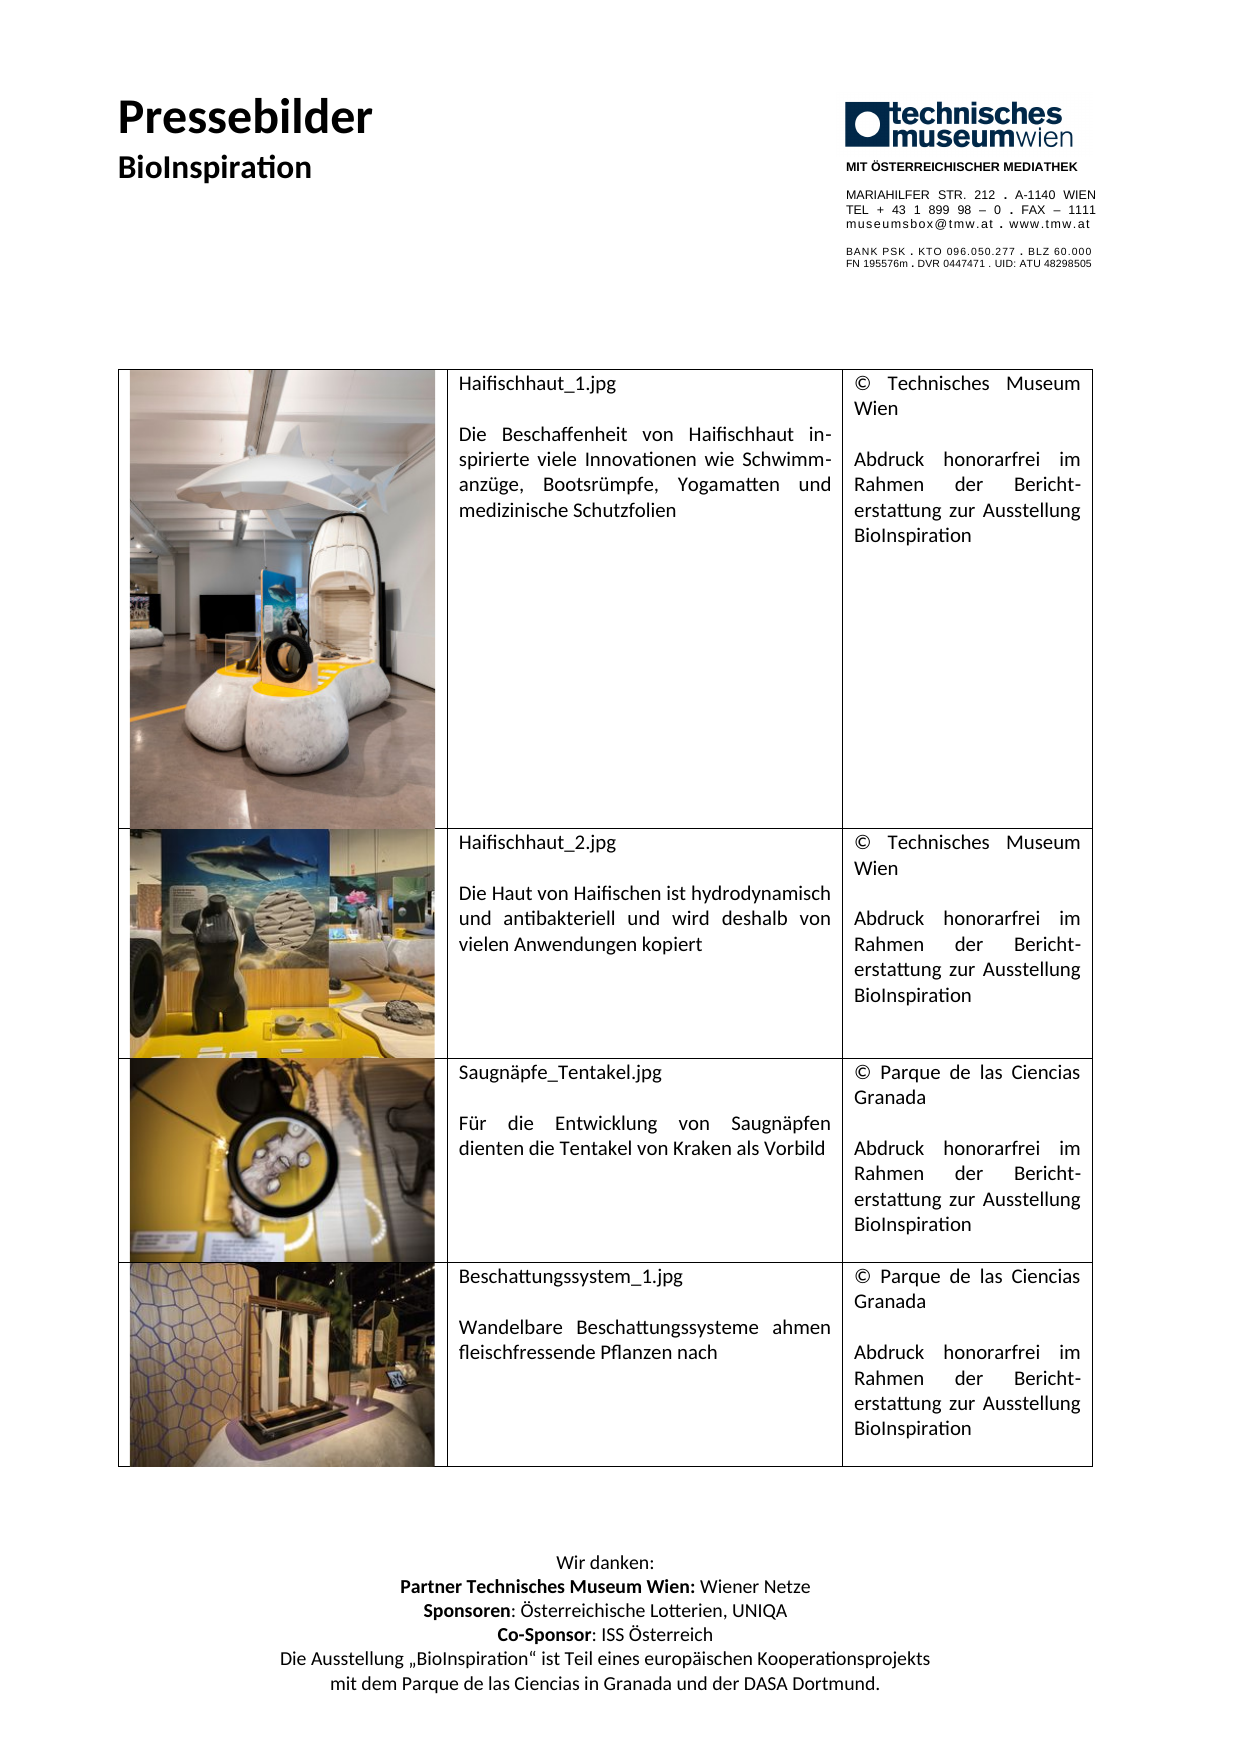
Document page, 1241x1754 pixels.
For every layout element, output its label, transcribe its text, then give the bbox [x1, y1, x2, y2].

table_header Haifischhaut_1.jpg Die Beschaffenheit von Haifischhaut inspirierte viele Innovationen wie Schwimmanzüge, Bootsrümpfe, Yogamatten und medizinische Schutzfolien [448, 370, 842, 828]
table_cell Saugnäpfe_Tentakel.jpg Für die Entwicklung von Saugnäpfen dienten die Tentakel von Kraken als Vorbild [448, 1059, 842, 1262]
table_cell [435, 829, 447, 1058]
table_cell © Parque de las Ciencias Granada Abdruck honorarfrei im Rahmen der Berichterstattung zur Ausstellung BioInspiration [843, 1263, 1092, 1466]
table_cell Beschattungssystem_1.jpg Wandelbare Beschattungssysteme ahmen fleischfressende Pflanzen nach [448, 1263, 842, 1466]
table_cell [435, 1263, 447, 1466]
table_header © Technisches Museum Wien Abdruck honorarfrei im Rahmen der Berichterstattung zur Ausstellung BioInspiration [843, 370, 1092, 828]
table_header [119, 370, 129, 828]
table_cell [119, 1263, 129, 1466]
table_cell Haifischhaut_2.jpg Die Haut von Haifischen ist hydrodynamisch und antibakteriell und wird deshalb von vielen Anwendungen kopiert [448, 829, 842, 1058]
picture [129, 370, 436, 1262]
picture [836, 92, 1093, 157]
picture [129, 1263, 435, 1467]
table_cell © Technisches Museum Wien Abdruck honorarfrei im Rahmen der Berichterstattung zur Ausstellung BioInspiration [843, 829, 1092, 1058]
table_cell [119, 829, 129, 1058]
table_header [436, 370, 447, 828]
table_cell © Parque de las Ciencias Granada Abdruck honorarfrei im Rahmen der Berichterstattung zur Ausstellung BioInspiration [843, 1059, 1092, 1262]
table_cell [119, 1059, 129, 1262]
table_cell [435, 1059, 447, 1262]
